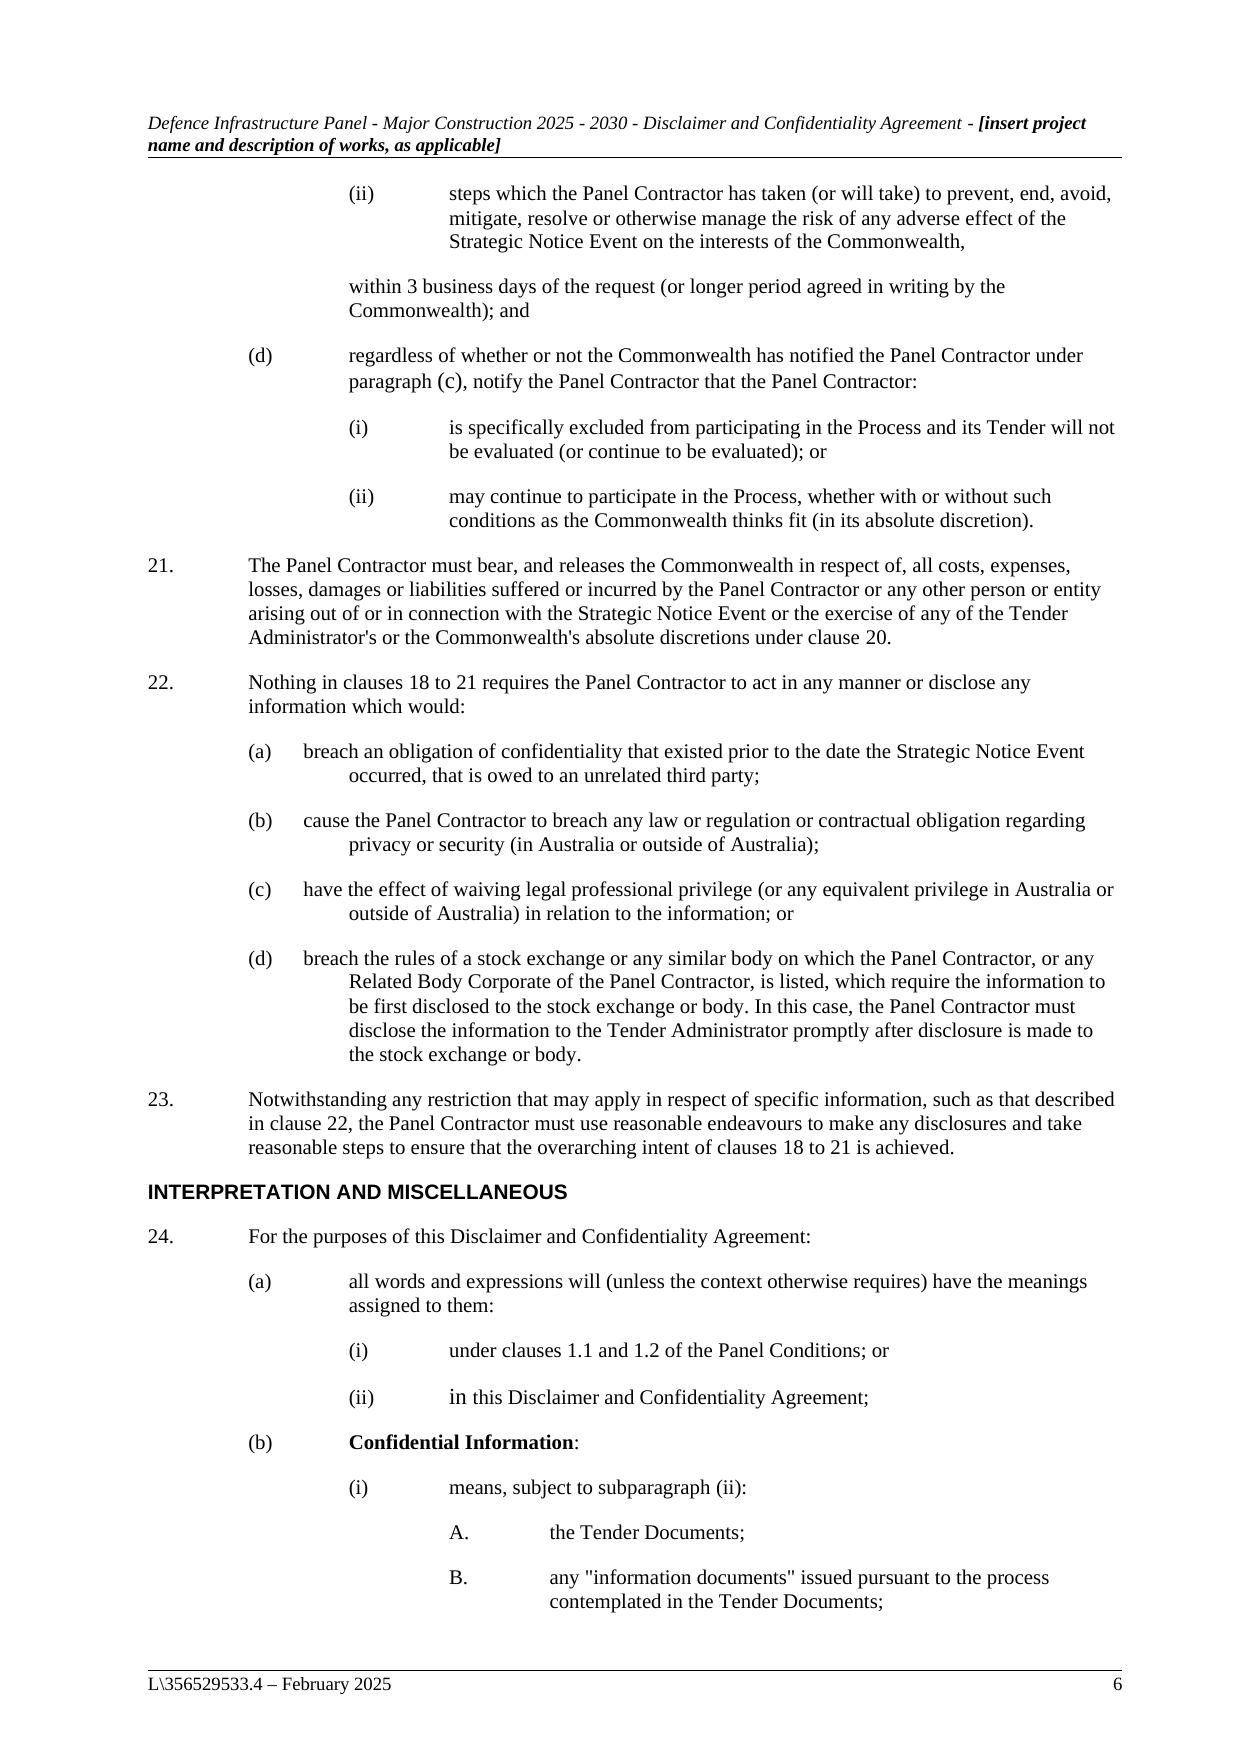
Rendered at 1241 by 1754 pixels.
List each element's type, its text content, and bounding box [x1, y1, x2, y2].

list may continue to participate in the Process, whether with or without such conditions as the Commonwealth thinks fit (in its absolute discretion). [348, 483, 1122, 532]
list breach an obligation of confidentiality that existed prior to the date the Strategic Notice Event occurred, that is owed to an unrelated third party; [248, 738, 1122, 787]
list cause the Panel Contractor to breach any law or regulation or contractual obligation regarding privacy or security (in Australia or outside of Australia); [248, 807, 1122, 856]
list For the purposes of this Disclaimer and Confidentiality Agreement: [148, 1224, 1122, 1248]
list steps which the Panel Contractor has taken (or will take) to prevent, end, avoid, mitigate, resolve or otherwise manage the risk of any adverse effect of the Strategic Notice Event on the interests of the Commonwealth, [348, 181, 1122, 253]
list all words and expressions will (unless the context otherwise requires) have the meanings assigned to them: [248, 1269, 1122, 1317]
list the Tender Documents; [449, 1520, 1122, 1544]
list Nothing in clauses 18 to 21 requires the Panel Contractor to act in any manner or disclose any information which would: [148, 669, 1122, 718]
list The Panel Contractor must bear, and releases the Commonwealth in respect of, all costs, expenses, losses, damages or liabilities suffered or incurred by the Panel Contractor or any other person or entity arising out of or in connection with the Strategic Notice Event or the exercise of any of the Tender Administrator's or the Commonwealth's absolute discretions under clause 20. [148, 552, 1122, 649]
list breach the rules of a stock exchange or any similar body on which the Panel Contractor, or any Related Body Corporate of the Panel Contractor, is listed, which require the information to be first disclosed to the stock exchange or body. In this case, the Panel Contractor must disclose the information to the Tender Administrator promptly after disclosure is made to the stock exchange or body. [248, 945, 1122, 1066]
list under clauses 1.1 and 1.2 of the Panel Conditions; or [348, 1338, 1122, 1362]
list INTERPRETATION AND MISCELLANEOUS [148, 1179, 1122, 1203]
list Confidential Information: [248, 1430, 1122, 1454]
list means, subject to subparagraph (ii): [348, 1475, 1122, 1499]
list Notwithstanding any restriction that may apply in respect of specific information, such as that described in clause 22, the Panel Contractor must use reasonable endeavours to make any disclosures and take reasonable steps to ensure that the overarching intent of clauses 18 to 21 is achieved. [148, 1087, 1122, 1159]
list in this Disclaimer and Confidentiality Agreement; [348, 1383, 1122, 1409]
list have the effect of waiving legal professional privilege (or any equivalent privilege in Australia or outside of Australia) in relation to the information; or [248, 876, 1122, 924]
list is specifically excluded from participating in the Process and its Tender will not be evaluated (or continue to be evaluated); or [348, 414, 1122, 463]
list regardless of whether or not the Commonwealth has notified the Panel Contractor under paragraph (c), notify the Panel Contractor that the Panel Contractor: [248, 343, 1122, 394]
subtitle within 3 business days of the request (or longer period agreed in writing by the Commonwealth); and [348, 274, 1122, 322]
list any "information documents" issued pursuant to the process contemplated in the Tender Documents; [449, 1565, 1122, 1613]
